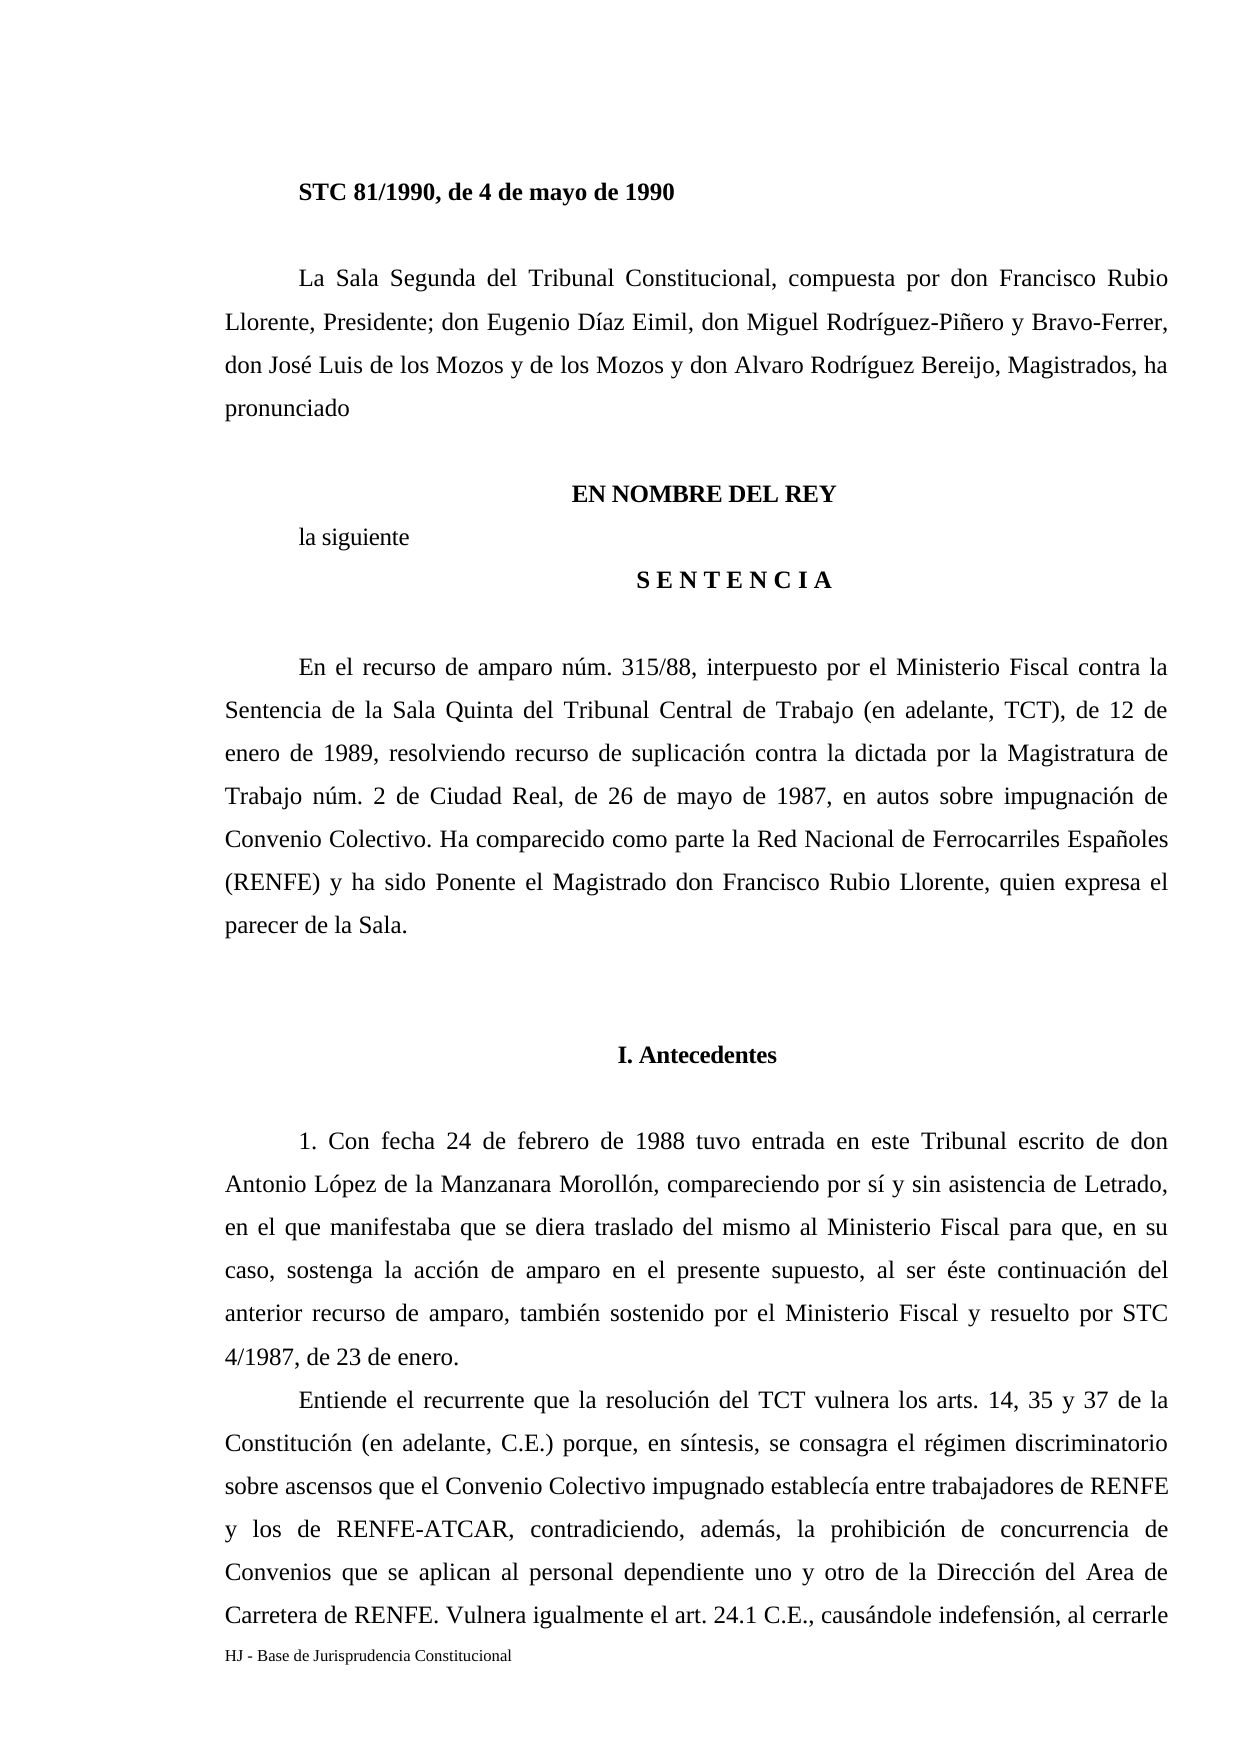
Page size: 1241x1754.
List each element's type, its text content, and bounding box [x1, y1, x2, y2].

text la siguiente [224, 522, 1110, 551]
text EN NOMBRE DEL REY [224, 479, 1110, 508]
text STC 81/1990, de 4 de mayo de 1990 [224, 177, 1169, 206]
text S E N T E N C I A [224, 565, 1169, 594]
text En el recurso de amparo núm. 315/88, interpuesto por el Ministerio Fiscal contra la Sentencia de la Sala Quinta del Tribunal Central de Trabajo (en adelante, TCT), de 12 de enero de 1989, resolviendo recurso de suplicación contra la dictada por la Magistratura de Trabajo núm. 2 de Ciudad Real, de 26 de mayo de 1987, en autos sobre impugnación de Convenio Colectivo. Ha comparecido como parte la Red Nacional de Ferrocarriles Españoles (RENFE) y ha sido Ponente el Magistrado don Francisco Rubio Llorente, quien expresa el parecer de la Sala. [224, 652, 1169, 939]
text 1. Con fecha 24 de febrero de 1988 tuvo entrada en este Tribunal escrito de don Antonio López de la Manzanara Morollón, compareciendo por sí y sin asistencia de Letrado, en el que manifestaba que se diera traslado del mismo al Ministerio Fiscal para que, en su caso, sostenga la acción de amparo en el presente supuesto, al ser éste continuación del anterior recurso de amparo, también sostenido por el Ministerio Fiscal y resuelto por STC 4/1987, de 23 de enero. [224, 1126, 1169, 1370]
text I. Antecedentes [224, 1040, 1169, 1068]
text La Sala Segunda del Tribunal Constitucional, compuesta por don Francisco Rubio Llorente, Presidente; don Eugenio Díaz Eimil, don Miguel Rodríguez-Piñero y Bravo-Ferrer, don José Luis de los Mozos y de los Mozos y don Alvaro Rodríguez Bereijo, Magistrados, ha pronunciado [224, 263, 1169, 422]
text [224, 1385, 1169, 1629]
